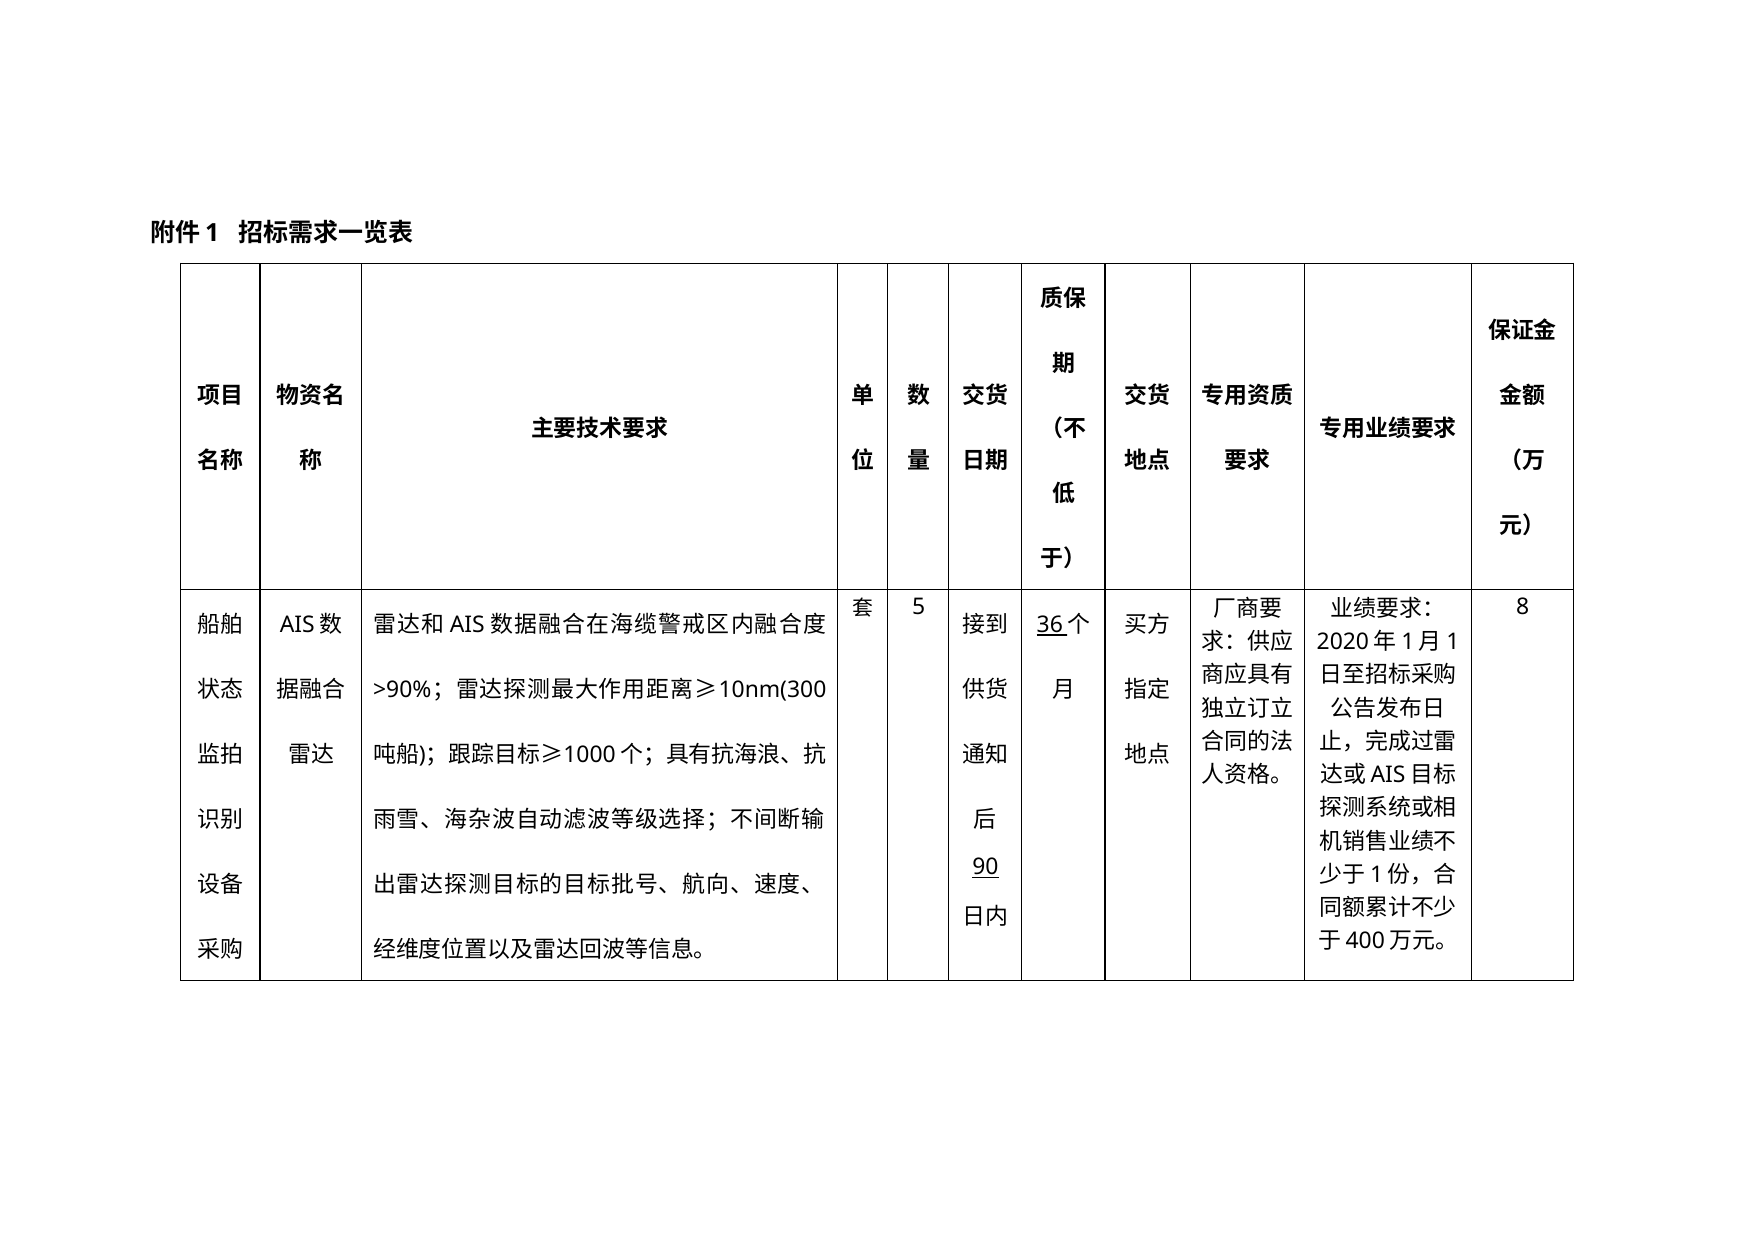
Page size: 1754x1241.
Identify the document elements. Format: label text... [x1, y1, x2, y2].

table_header 主要技术要求 [362, 264, 837, 589]
table_header 交货地点 [1106, 264, 1190, 589]
table_cell 雷达和AIS数据融合在海缆警戒区内融合度>90%；雷达探测最大作用距离≥10nm(300吨船)；跟踪目标≥1000个；具有抗海浪、抗雨雪、海杂波自动滤波等级选择；不间断输出雷达探测目标的目标批号、航向、速度、经维度位置以及雷达回波等信息。 [362, 590, 837, 980]
table_cell 8 [1472, 590, 1573, 980]
table_header 专用资质要求 [1191, 264, 1304, 589]
table_cell 船舶状态监拍识别设备采购项目 [181, 590, 259, 980]
table_header 专用业绩要求 [1305, 264, 1471, 589]
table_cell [1305, 590, 1471, 980]
table_cell 36个月 [1022, 590, 1104, 980]
table_header 数量 [888, 264, 948, 589]
text 附件1 招标需求一览表 [150, 198, 1604, 263]
table_header 单位 [838, 264, 887, 589]
table_cell 接到供货通知后90日内 [949, 590, 1021, 980]
table_header 交货日期 [949, 264, 1021, 589]
table_header 质保期（不低于） [1022, 264, 1104, 589]
table_header 物资名称 [261, 264, 361, 589]
table_header 项目名称 [181, 264, 259, 589]
table_cell 套 [838, 590, 887, 980]
table_cell 买方指定地点 [1106, 590, 1190, 980]
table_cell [1191, 590, 1304, 980]
table_cell 5 [888, 590, 948, 980]
table_cell AIS数据融合雷达 [261, 590, 361, 980]
table_header 保证金金额（万元） [1472, 264, 1573, 589]
